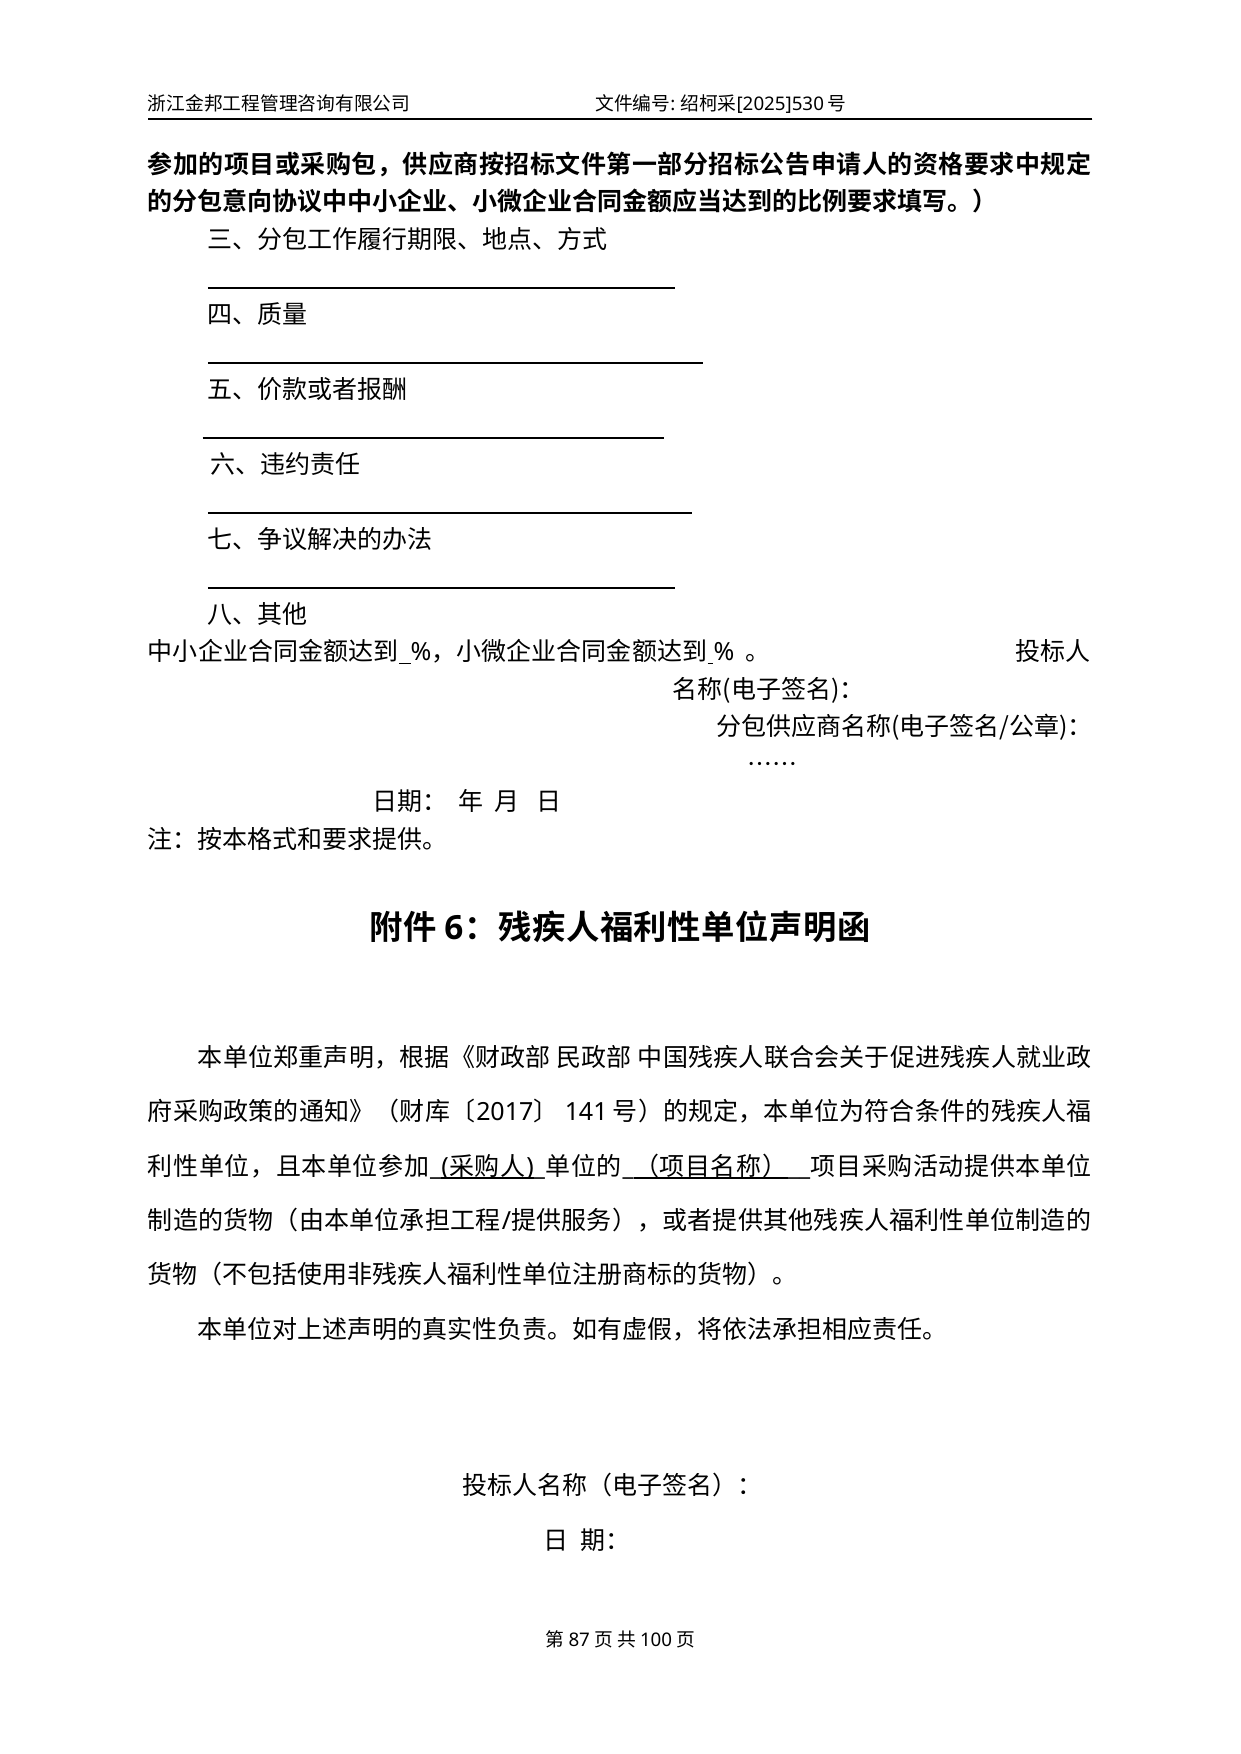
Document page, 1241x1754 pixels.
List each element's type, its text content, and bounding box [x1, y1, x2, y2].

text 七、争议解决的办法 [148, 518, 1092, 556]
text 四、质量 [148, 293, 1092, 331]
text 八、其他 [148, 593, 1092, 631]
text 注：按本格式和要求提供。 [148, 818, 1092, 856]
text 附件6：残疾人福利性单位声明函 [148, 901, 1092, 949]
text 三、分包工作履行期限、地点、方式 [148, 218, 1092, 256]
text …… [148, 743, 1092, 781]
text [148, 143, 1092, 218]
text 日期： 年 月 日 [148, 781, 1092, 818]
text 日 期： [148, 1520, 930, 1556]
text 分包供应商名称(电子签名/公章)： [148, 706, 1092, 743]
text 投标人名称（电子签名）： [148, 1466, 930, 1502]
text 六、违约责任 [148, 443, 1092, 481]
text 中小企业合同金额达到 %，小微企业合同金额达到 % 。 投标人名称(电子签名)： [148, 631, 1092, 706]
text 本单位郑重声明，根据《财政部 民政部 中国残疾人联合会关于促进残疾人就业政府采购政策的通知》（财库〔2017〕 141号）的规定，本单位为符合条件的残疾人福利性单位，且本单位参加_(采购人)_单位的_（项目名称）__项目采购活动提供本单位制造的货物（由本单位承担工程/提供服务），或者提供其他残疾人福利性单位制造的货物（不包括使用非残疾人福利性单位注册商标的货物）。 [148, 1037, 1092, 1291]
text 本单位对上述声明的真实性负责。如有虚假，将依法承担相应责任。 [148, 1309, 1092, 1346]
text 五、价款或者报酬 [148, 368, 1092, 406]
